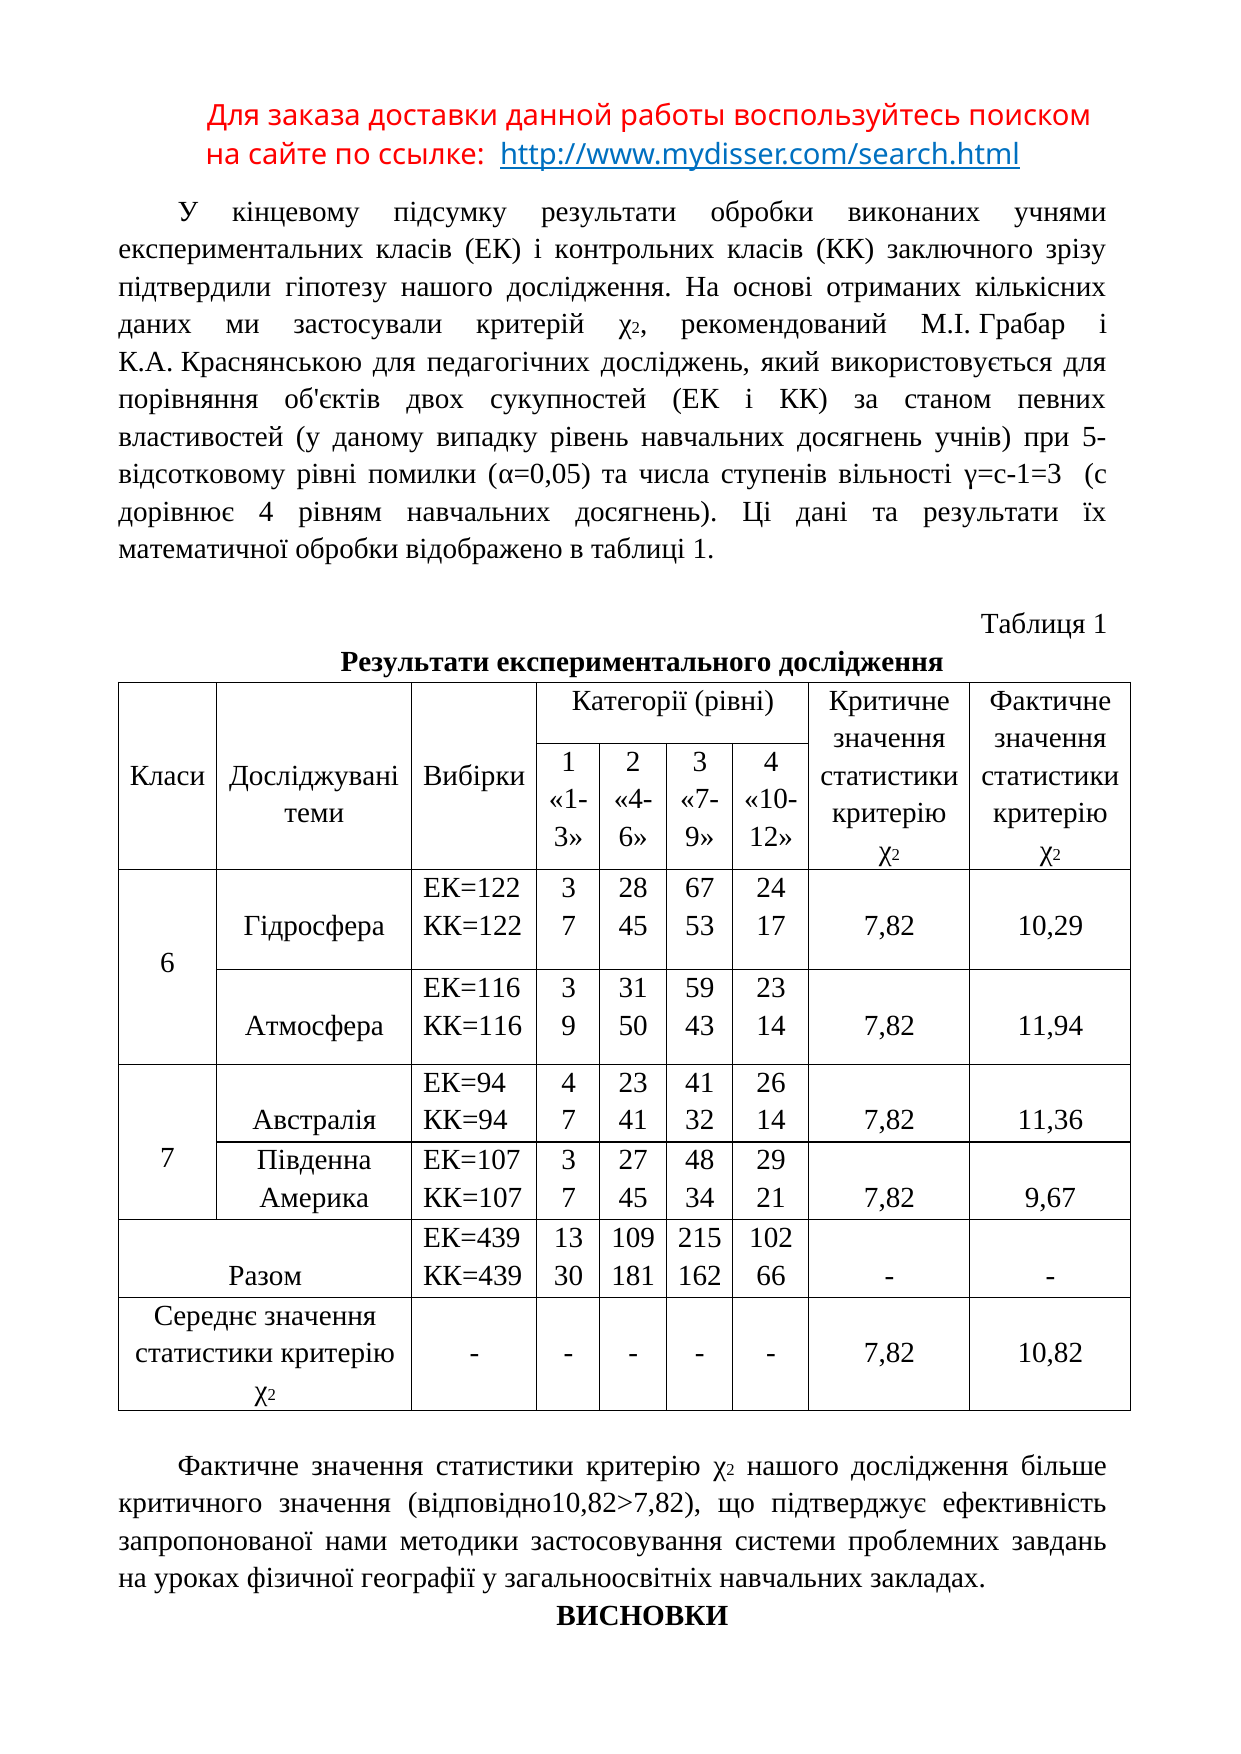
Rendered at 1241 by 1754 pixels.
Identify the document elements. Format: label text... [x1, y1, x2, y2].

table_cell 7,82 [809, 970, 969, 1064]
text Таблиця 1 [118, 607, 1107, 640]
table_cell Атмосфера [217, 970, 411, 1064]
table_cell - [733, 1298, 808, 1409]
table_cell 67 53 [667, 870, 732, 969]
table_cell Середнє значення статистики критерію χ2 [119, 1298, 411, 1409]
table_cell 7 [119, 1065, 216, 1219]
table_header Вибірки [412, 683, 536, 869]
table_cell Південна Америка [217, 1143, 411, 1219]
table_cell 4 «10-12» [733, 744, 808, 869]
table_cell 10,82 [970, 1298, 1130, 1409]
table_cell 102 66 [733, 1220, 808, 1297]
table_cell 215 162 [667, 1220, 732, 1297]
table_cell ЕК=107 КК=107 [412, 1143, 536, 1219]
table_cell ЕК=94 КК=94 [412, 1065, 536, 1141]
table_cell Гідросфера [217, 870, 411, 969]
table_cell 3 «7-9» [667, 744, 732, 869]
table_header Класи [119, 683, 216, 869]
table_cell 26 14 [733, 1065, 808, 1141]
table_cell 11,36 [970, 1065, 1130, 1141]
text Фактичне значення статистики критерію χ2 нашого дослідження більше критичного значення (відповідно10,82>7,82), що підтверджує ефективність запропонованої нами методики застосовування системи проблемних завдань на уроках фізичної географії у загальноосвітніх навчальних закладах. [118, 1448, 1107, 1594]
table_cell - [970, 1220, 1130, 1297]
table_cell 109 181 [600, 1220, 666, 1297]
table_cell Австралія [217, 1065, 411, 1141]
table_cell 4 7 [537, 1065, 599, 1141]
table_cell 6 [119, 870, 216, 1064]
table_cell Разом [119, 1220, 411, 1297]
table_cell 9,67 [970, 1143, 1130, 1219]
table_cell 29 21 [733, 1143, 808, 1219]
table_cell 3 7 [537, 870, 599, 969]
table_cell 7,82 [809, 1143, 969, 1219]
text У кінцевому підсумку результати обробки виконаних учнями експериментальних класів (ЕК) і контрольних класів (КК) заключного зрізу підтвердили гіпотезу нашого дослідження. На основі отриманих кількісних даних ми застосували критерій χ2, рекомендований М.І. Грабар і К.А. Краснянською для педагогічних досліджень, який використовується для порівняння об'єктів двох сукупностей (ЕК і КК) за станом певних властивостей (у даному випадку рівень навчальних досягнень учнів) при 5-відсотковому рівні помилки (α=0,05) та числа ступенів вільності γ=с-1=3 (с дорівнює 4 рівням навчальних досягнень). Ці дані та результати їх математичної обробки відображено в таблиці 1. [118, 194, 1107, 565]
table_header Досліджувані теми [217, 683, 411, 869]
table_cell - [809, 1220, 969, 1297]
table_cell 41 32 [667, 1065, 732, 1141]
table_cell - [600, 1298, 666, 1409]
table_cell 7,82 [809, 870, 969, 969]
table_cell 48 34 [667, 1143, 732, 1219]
table_cell - [537, 1298, 599, 1409]
table_cell - [412, 1298, 536, 1409]
table_cell 3 9 [537, 970, 599, 1064]
text ВИСНОВКИ [118, 1598, 1107, 1632]
table_cell 23 14 [733, 970, 808, 1064]
table_header Категорії (рівні) [537, 683, 808, 743]
table_cell 3 7 [537, 1143, 599, 1219]
table_cell 10,29 [970, 870, 1130, 969]
table_header Критичне значення статистики критерію χ2 [809, 683, 969, 869]
table_cell 59 43 [667, 970, 732, 1064]
text Результати експериментального дослідження [118, 644, 1107, 678]
table_cell 11,94 [970, 970, 1130, 1064]
table_cell ЕК=116 КК=116 [412, 970, 536, 1064]
table_header Фактичне значення статистики критерію χ2 [970, 683, 1130, 869]
table_cell 13 30 [537, 1220, 599, 1297]
table_cell 28 45 [600, 870, 666, 969]
table_cell 27 45 [600, 1143, 666, 1219]
table_cell - [667, 1298, 732, 1409]
table_cell 24 17 [733, 870, 808, 969]
table_cell 7,82 [809, 1298, 969, 1409]
table_cell 7,82 [809, 1065, 969, 1141]
table_cell 1 «1-3» [537, 744, 599, 869]
table_cell ЕК=122 КК=122 [412, 870, 536, 969]
table_cell 2 «4-6» [600, 744, 666, 869]
table_cell ЕК=439 КК=439 [412, 1220, 536, 1297]
table_cell 23 41 [600, 1065, 666, 1141]
table_cell 31 50 [600, 970, 666, 1064]
